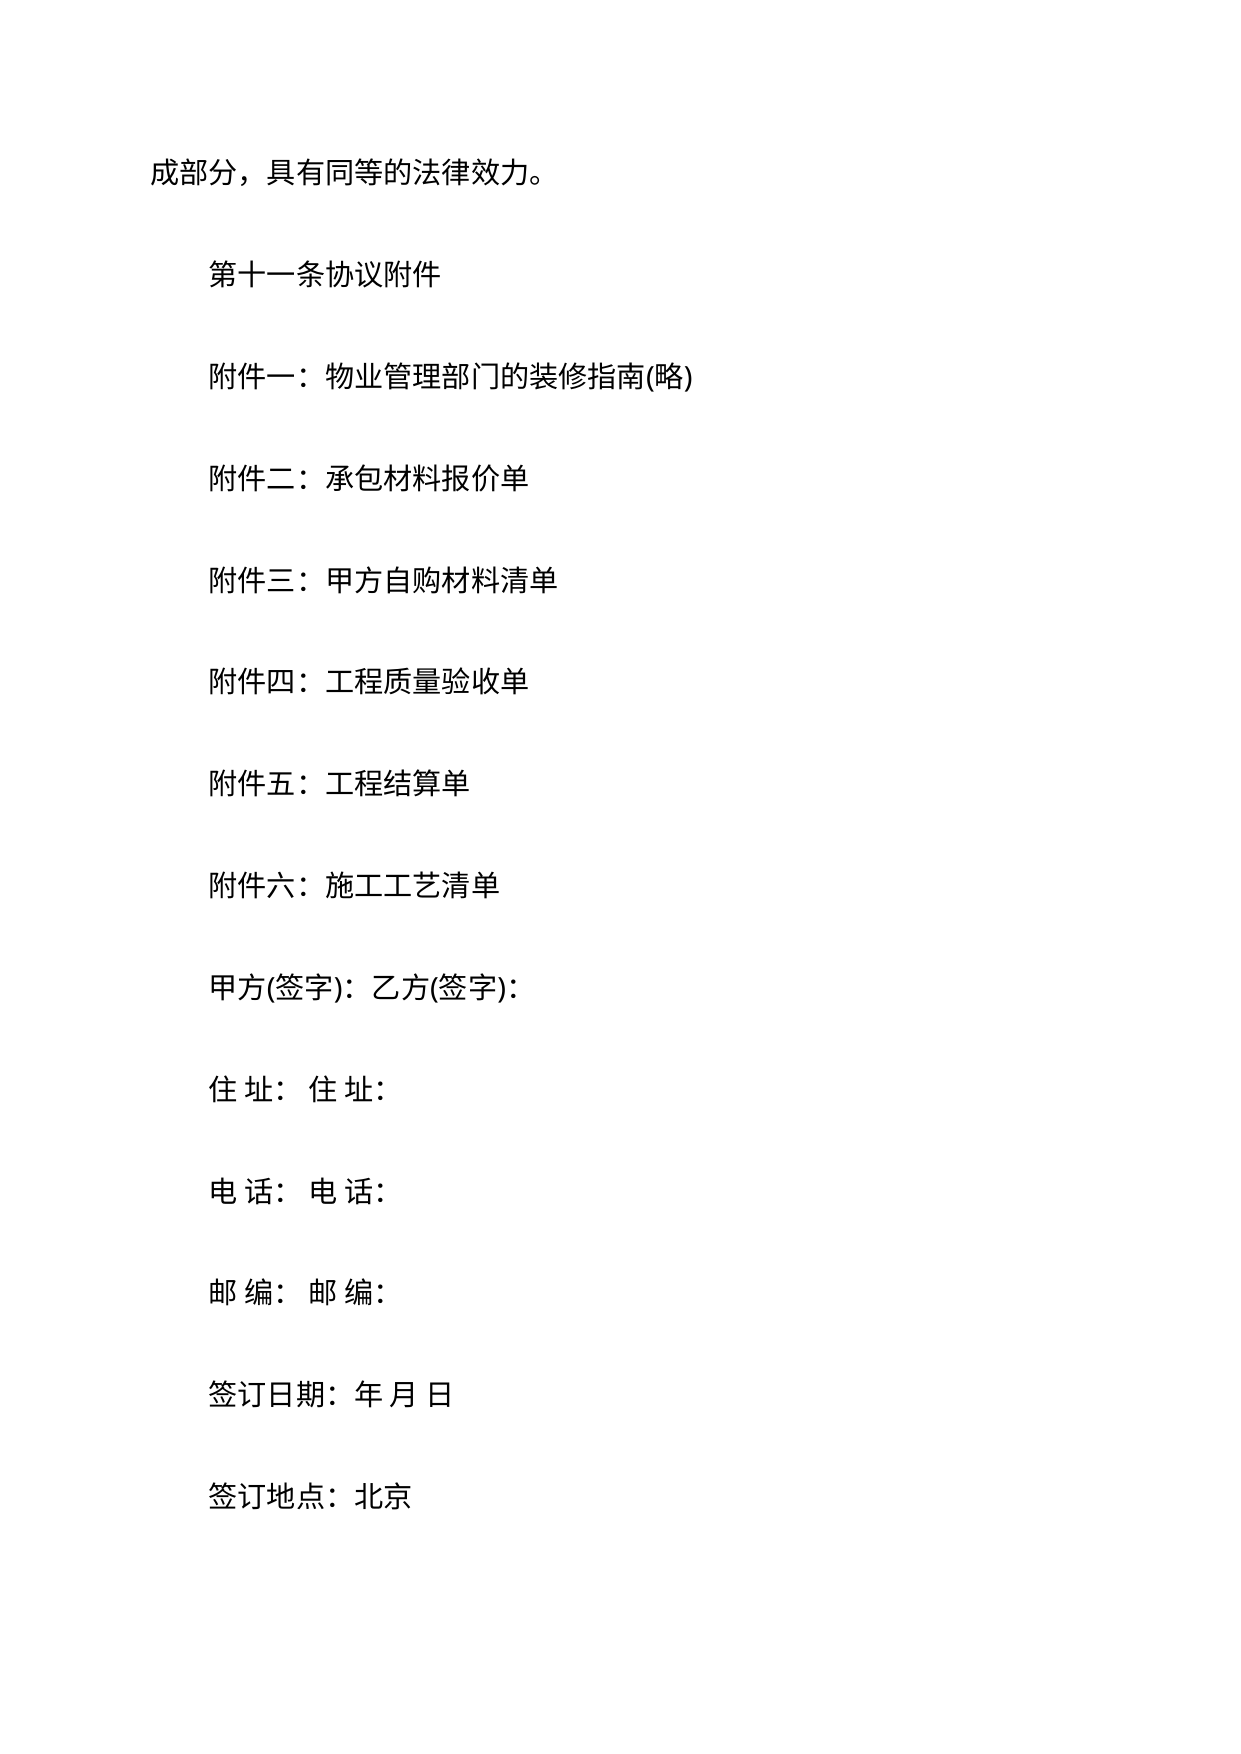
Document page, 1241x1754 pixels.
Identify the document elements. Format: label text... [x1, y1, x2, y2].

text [150, 150, 1090, 192]
text 附件六：施工工艺清单 [150, 863, 1090, 905]
text 甲方(签字)：乙方(签字)： [150, 964, 1090, 1007]
text 附件一：物业管理部门的装修指南(略) [150, 353, 1090, 396]
text 附件四：工程质量验收单 [150, 659, 1090, 701]
text 第十一条协议附件 [150, 252, 1090, 294]
text 签订日期：年 月 日 [150, 1372, 1090, 1414]
text 附件三：甲方自购材料清单 [150, 557, 1090, 599]
text 附件二：承包材料报价单 [150, 456, 1090, 498]
text 附件五：工程结算单 [150, 761, 1090, 803]
text 电 话： 电 话： [150, 1168, 1090, 1210]
text 签订地点：北京 [150, 1473, 1090, 1516]
text 邮 编： 邮 编： [150, 1270, 1090, 1312]
text 住 址： 住 址： [150, 1066, 1090, 1109]
